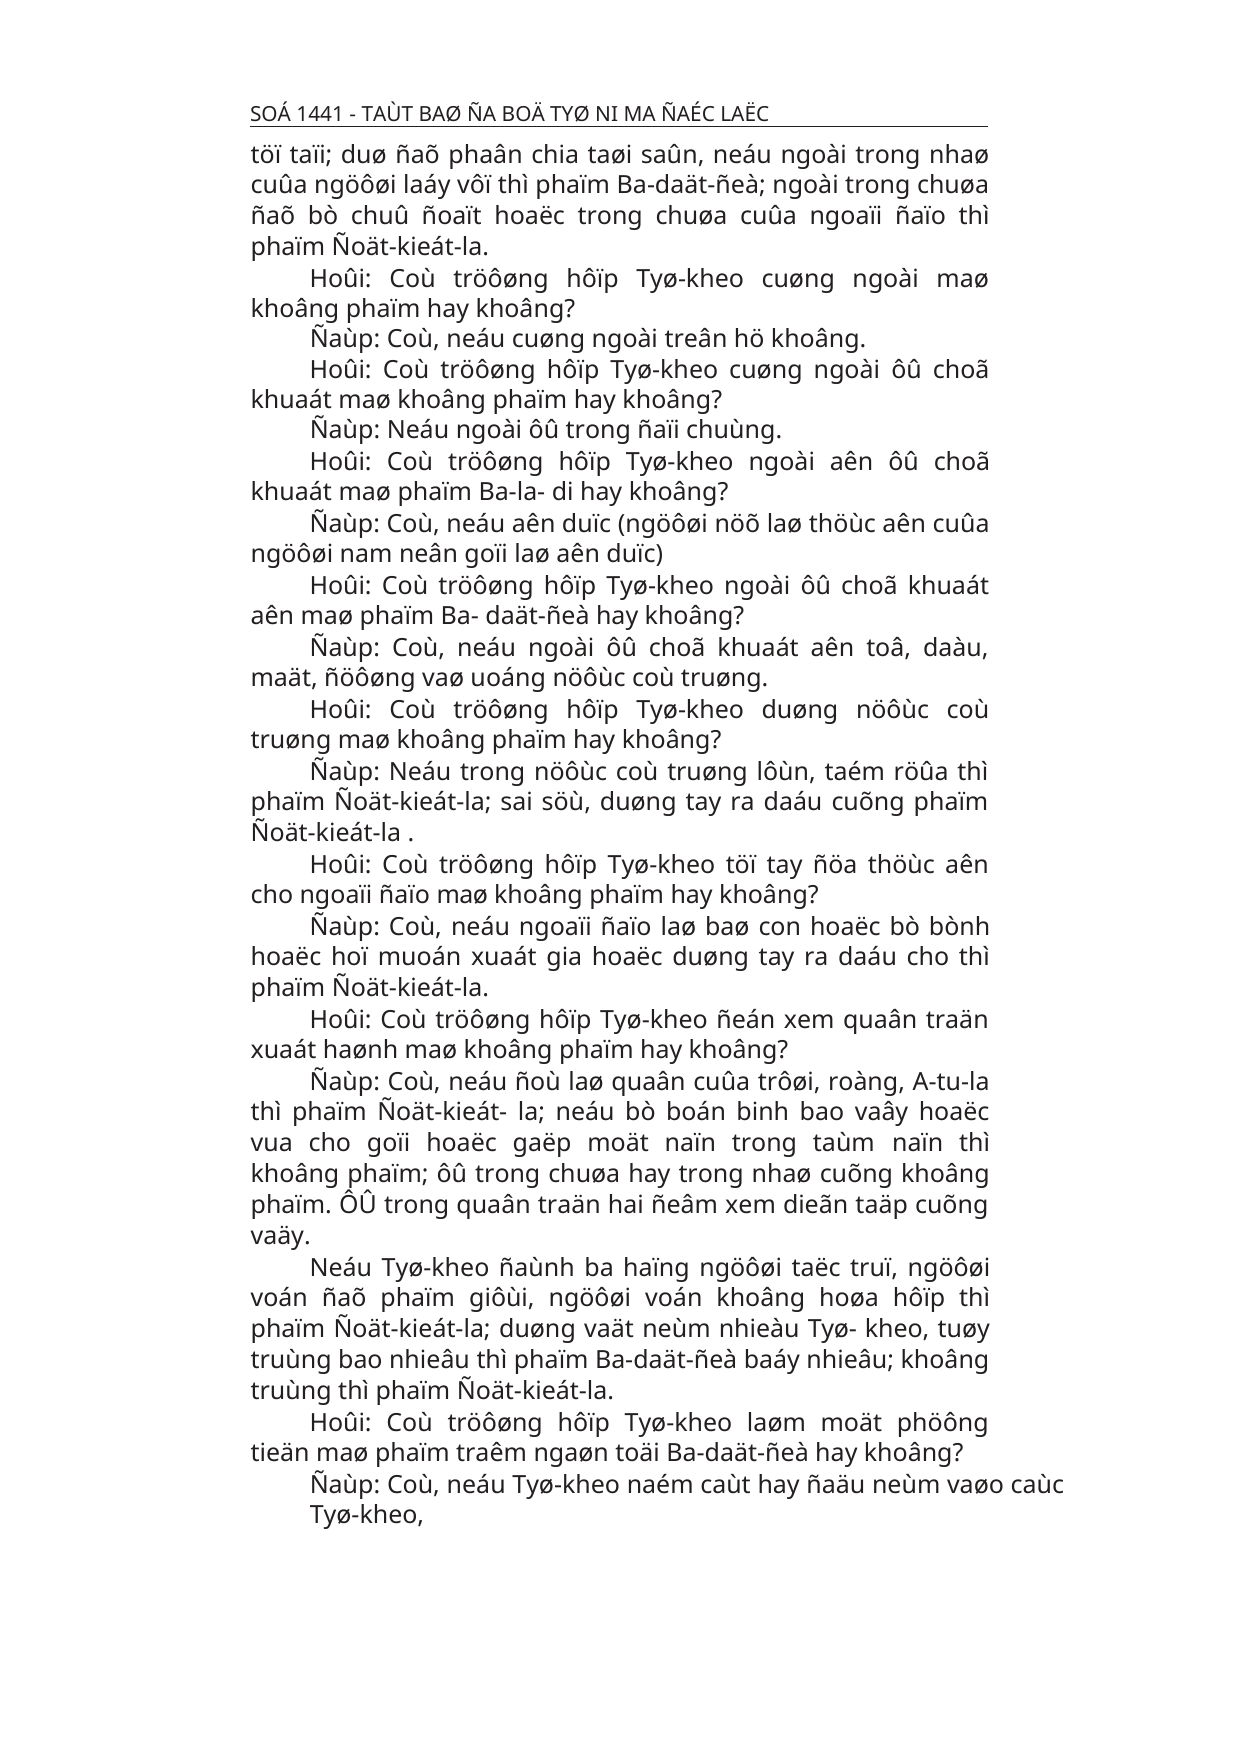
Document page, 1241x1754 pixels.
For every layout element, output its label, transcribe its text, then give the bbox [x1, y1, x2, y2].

text Ñaùp: Coù, neáu cuøng ngoài treân hö khoâng. [309, 324, 1065, 353]
text Hoûi: Coù tröôøng hôïp Tyø-kheo ngoài ôû choã khuaát aên maø phaïm Ba- daät-ñeà hay khoâng? [250, 570, 990, 632]
text Hoûi: Coù tröôøng hôïp Tyø-kheo cuøng ngoài ôû choã khuaát maø khoâng phaïm hay khoâng? [250, 354, 990, 416]
text Neáu Tyø-kheo ñaùnh ba haïng ngöôøi taëc truï, ngöôøi voán ñaõ phaïm giôùi, ngöôøi voán khoâng hoøa hôïp thì phaïm Ñoät-kieát-la; duøng vaät neùm nhieàu Tyø- kheo, tuøy truùng bao nhieâu thì phaïm Ba-daät-ñeà baáy nhieâu; khoâng truùng thì phaïm Ñoät-kieát-la. [250, 1252, 990, 1407]
text Hoûi: Coù tröôøng hôïp Tyø-kheo cuøng ngoài maø khoâng phaïm hay khoâng? [250, 262, 990, 324]
text Ñaùp: Coù, neáu ngoài ôû choã khuaát aên toâ, daàu, maät, ñöôøng vaø uoáng nöôùc coù truøng. [250, 632, 990, 694]
text Hoûi: Coù tröôøng hôïp Tyø-kheo duøng nöôùc coù truøng maø khoâng phaïm hay khoâng? [250, 694, 990, 756]
text Ñaùp: Neáu ngoài ôû trong ñaïi chuùng. [309, 416, 1065, 445]
text töï taïi; duø ñaõ phaân chia taøi saûn, neáu ngoài trong nhaø cuûa ngöôøi laáy vôï thì phaïm Ba-daät-ñeà; ngoài trong chuøa ñaõ bò chuû ñoaït hoaëc trong chuøa cuûa ngoaïi ñaïo thì phaïm Ñoät-kieát-la. [250, 138, 990, 262]
text Ñaùp: Neáu trong nöôùc coù truøng lôùn, taém röûa thì phaïm Ñoät-kieát-la; sai söù, duøng tay ra daáu cuõng phaïm Ñoät-kieát-la . [250, 756, 989, 849]
text Hoûi: Coù tröôøng hôïp Tyø-kheo ngoài aên ôû choã khuaát maø phaïm Ba-la- di hay khoâng? [250, 446, 990, 508]
text Ñaùp: Coù, neáu ngoaïi ñaïo laø baø con hoaëc bò bònh hoaëc hoï muoán xuaát gia hoaëc duøng tay ra daáu cho thì phaïm Ñoät-kieát-la. [250, 911, 990, 1004]
text Hoûi: Coù tröôøng hôïp Tyø-kheo ñeán xem quaân traän xuaát haønh maø khoâng phaïm hay khoâng? [250, 1004, 990, 1066]
text Ñaùp: Coù, neáu ñoù laø quaân cuûa trôøi, roàng, A-tu-la thì phaïm Ñoät-kieát- la; neáu bò boán binh bao vaây hoaëc vua cho goïi hoaëc gaëp moät naïn trong taùm naïn thì khoâng phaïm; ôû trong chuøa hay trong nhaø cuõng khoâng phaïm. ÔÛ trong quaân traän hai ñeâm xem dieãn taäp cuõng vaäy. [250, 1066, 990, 1252]
text Ñaùp: Coù, neáu Tyø-kheo naém caùt hay ñaäu neùm vaøo caùc Tyø-kheo, [309, 1469, 1065, 1530]
text Ñaùp: Coù, neáu aên duïc (ngöôøi nöõ laø thöùc aên cuûa ngöôøi nam neân goïi laø aên duïc) [250, 508, 990, 570]
text Hoûi: Coù tröôøng hôïp Tyø-kheo laøm moät phöông tieän maø phaïm traêm ngaøn toäi Ba-daät-ñeà hay khoâng? [250, 1407, 990, 1469]
text Hoûi: Coù tröôøng hôïp Tyø-kheo töï tay ñöa thöùc aên cho ngoaïi ñaïo maø khoâng phaïm hay khoâng? [250, 849, 990, 911]
